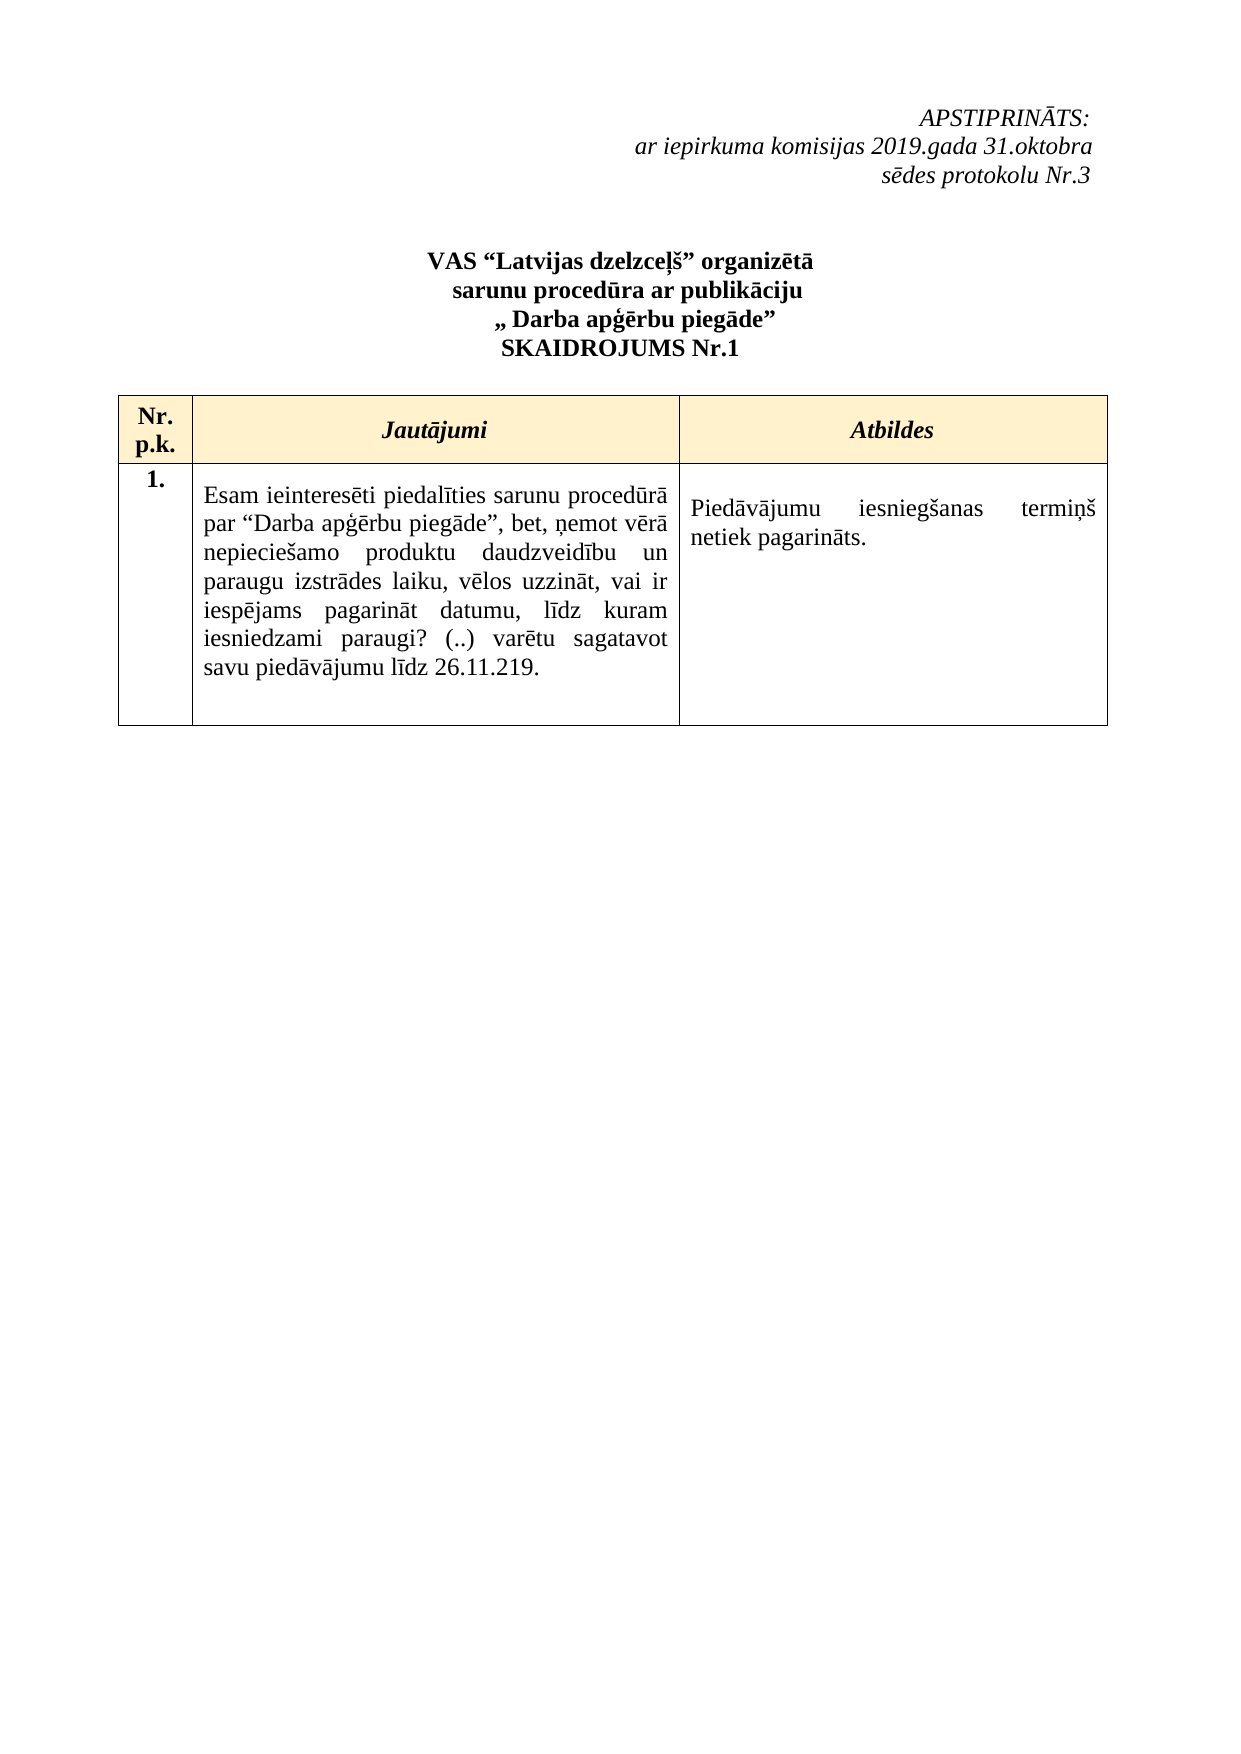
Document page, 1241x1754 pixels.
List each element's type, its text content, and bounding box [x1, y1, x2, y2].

table_cell Piedāvājumu iesniegšanas termiņš netiek pagarināts. [680, 464, 1107, 725]
table_header Nr. p.k. [119, 396, 192, 463]
text „ Darba apģērbu piegāde” [148, 304, 1122, 333]
table_header Atbildes [680, 396, 1107, 463]
text sēdes protokolu Nr.3 [88, 160, 1093, 189]
table_cell Esam ieinteresēti piedalīties sarunu procedūrā par “Darba apģērbu piegāde”, bet, ņemot vērā nepieciešamo produktu daudzveidību un paraugu izstrādes laiku, vēlos uzzināt, vai ir iespējams pagarināt datumu, līdz kuram iesniedzami paraugi? (..) varētu sagatavot savu piedāvājumu līdz 26.11.219. [193, 464, 679, 725]
table_cell 1. [119, 464, 192, 725]
text VAS “Latvijas dzelzceļš” organizētā [118, 246, 1122, 275]
text APSTIPRINĀTS: [88, 103, 1093, 131]
text sarunu procedūra ar publikāciju [133, 275, 1122, 304]
text SKAIDROJUMS Nr.1 [148, 333, 1093, 361]
text ar iepirkuma komisijas 2019.gada 31.oktobra [88, 131, 1093, 160]
table_header Jautājumi [193, 396, 679, 463]
